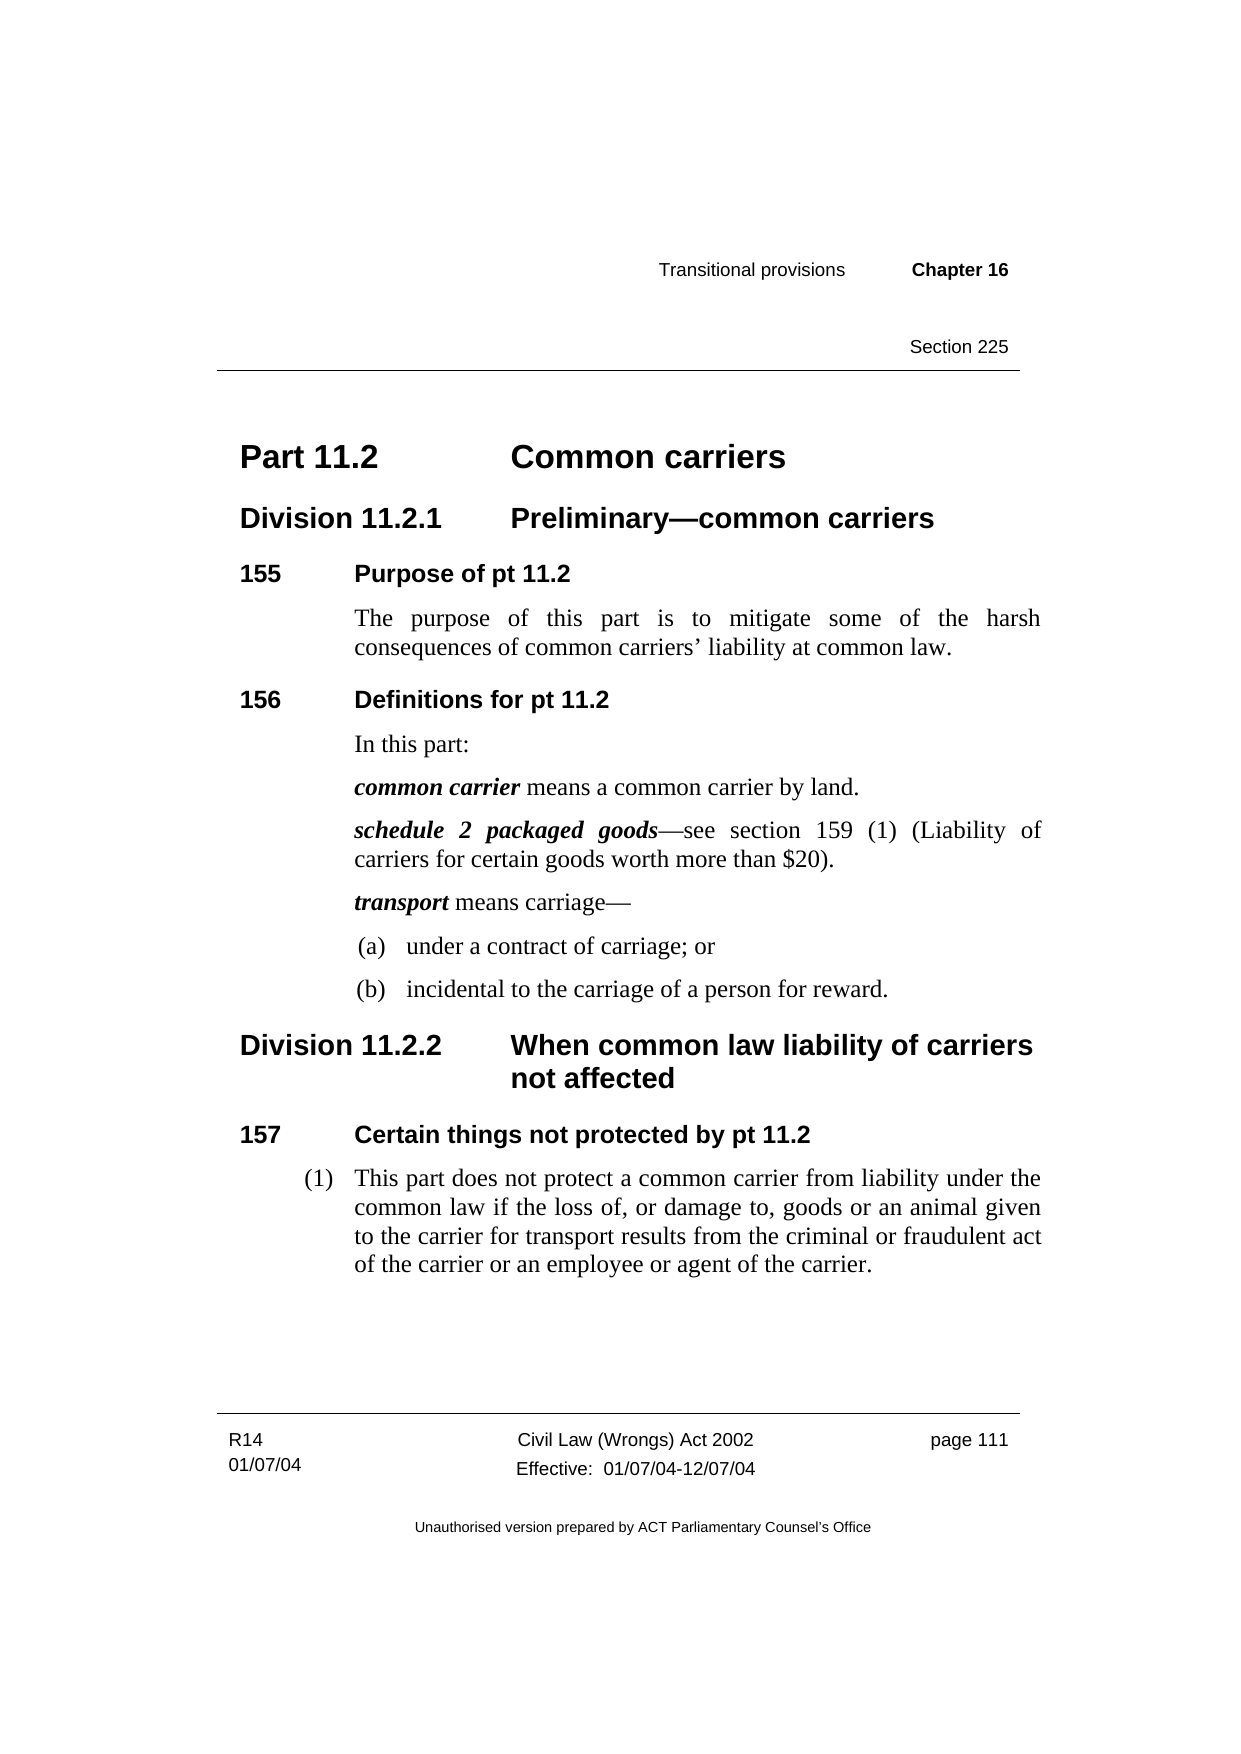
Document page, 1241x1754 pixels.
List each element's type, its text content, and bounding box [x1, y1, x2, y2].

text 157 Certain things not protected by pt 11.2 [239, 1120, 1042, 1149]
text Division 11.2.1 Preliminary—common carriers [239, 501, 1042, 534]
text (a) under a contract of carriage; or [239, 931, 1042, 959]
text Part 11.2 Common carriers [239, 437, 1042, 476]
text transport means carriage— [354, 887, 1042, 916]
text Division 11.2.2 When common law liability of carriers not affected [239, 1028, 1042, 1095]
text (b) incidental to the carriage of a person for reward. [239, 974, 1042, 1003]
text 155 Purpose of pt 11.2 [239, 559, 1042, 588]
text In this part: [354, 729, 1042, 757]
text 156 Definitions for pt 11.2 [239, 685, 1042, 714]
text schedule 2 packaged goods—see section 159 (1) (Liability of carriers for certain goods worth more than $20). [354, 815, 1042, 873]
text The purpose of this part is to mitigate some of the harsh consequences of common carriers’ liability at common law. [354, 603, 1042, 660]
text common carrier means a common carrier by land. [354, 772, 1042, 801]
text (1) This part does not protect a common carrier from liability under the common law if the loss of, or damage to, goods or an animal given to the carrier for transport results from the criminal or fraudulent act of the carrier or an employee or agent of the carrier. [239, 1163, 1042, 1278]
